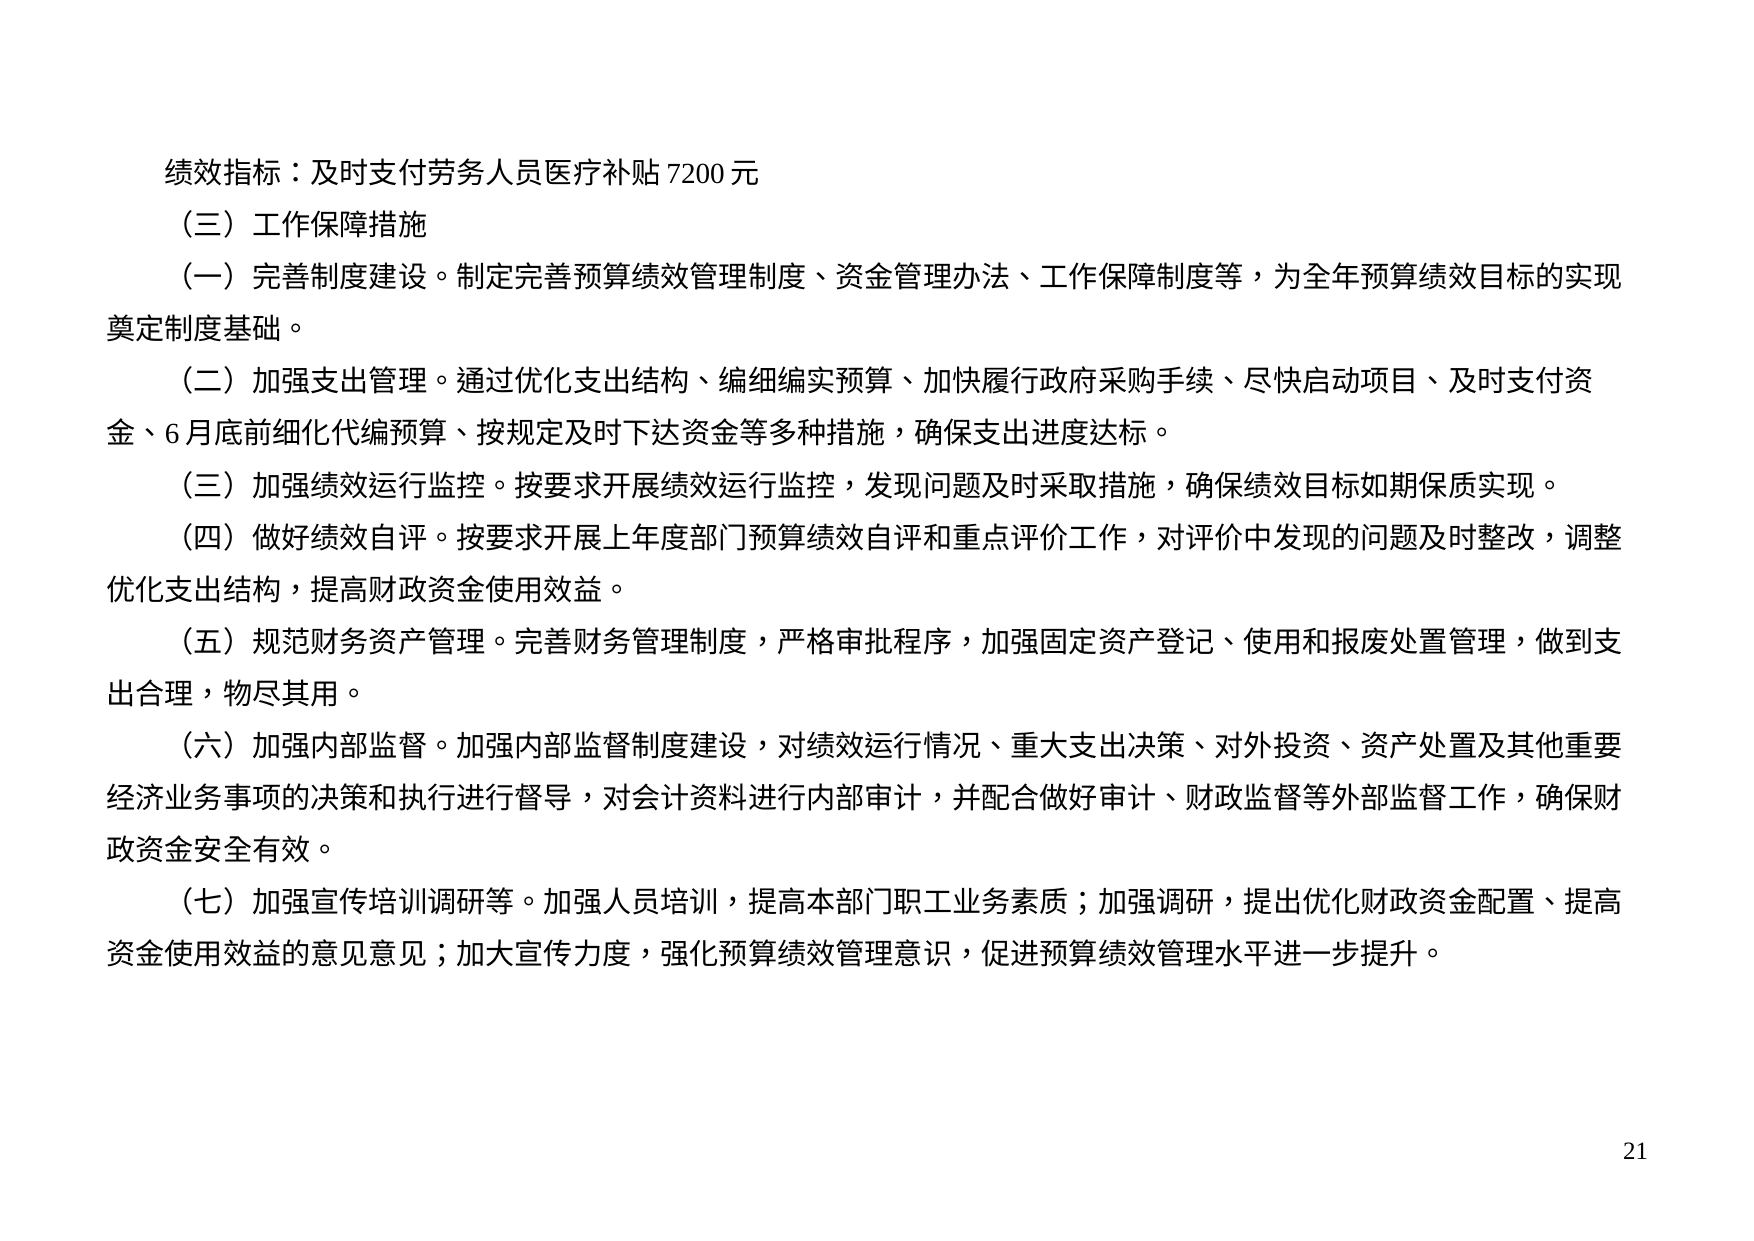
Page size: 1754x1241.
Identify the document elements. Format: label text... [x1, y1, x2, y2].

text （三）加强绩效运行监控。按要求开展绩效运行监控，发现问题及时采取措施，确保绩效目标如期保质实现。 [106, 454, 1648, 506]
text （六）加强内部监督。加强内部监督制度建设，对绩效运行情况、重大支出决策、对外投资、资产处置及其他重要经济业务事项的决策和执行进行督导，对会计资料进行内部审计，并配合做好审计、财政监督等外部监督工作，确保财政资金安全有效。 [106, 715, 1648, 871]
text （五）规范财务资产管理。完善财务管理制度，严格审批程序，加强固定资产登记、使用和报废处置管理，做到支出合理，物尽其用。 [106, 611, 1648, 715]
text （四）做好绩效自评。按要求开展上年度部门预算绩效自评和重点评价工作，对评价中发现的问题及时整改，调整优化支出结构，提高财政资金使用效益。 [106, 506, 1648, 611]
text 绩效指标：及时支付劳务人员医疗补贴7200元 [106, 142, 1648, 194]
text （一）完善制度建设。制定完善预算绩效管理制度、资金管理办法、工作保障制度等，为全年预算绩效目标的实现奠定制度基础。 [106, 246, 1648, 350]
text （二）加强支出管理。通过优化支出结构、编细编实预算、加快履行政府采购手续、尽快启动项目、及时支付资金、6月底前细化代编预算、按规定及时下达资金等多种措施，确保支出进度达标。 [106, 350, 1648, 454]
text （三）工作保障措施 [106, 194, 1648, 246]
text （七）加强宣传培训调研等。加强人员培训，提高本部门职工业务素质；加强调研，提出优化财政资金配置、提高资金使用效益的意见意见；加大宣传力度，强化预算绩效管理意识，促进预算绩效管理水平进一步提升。 [106, 871, 1648, 975]
